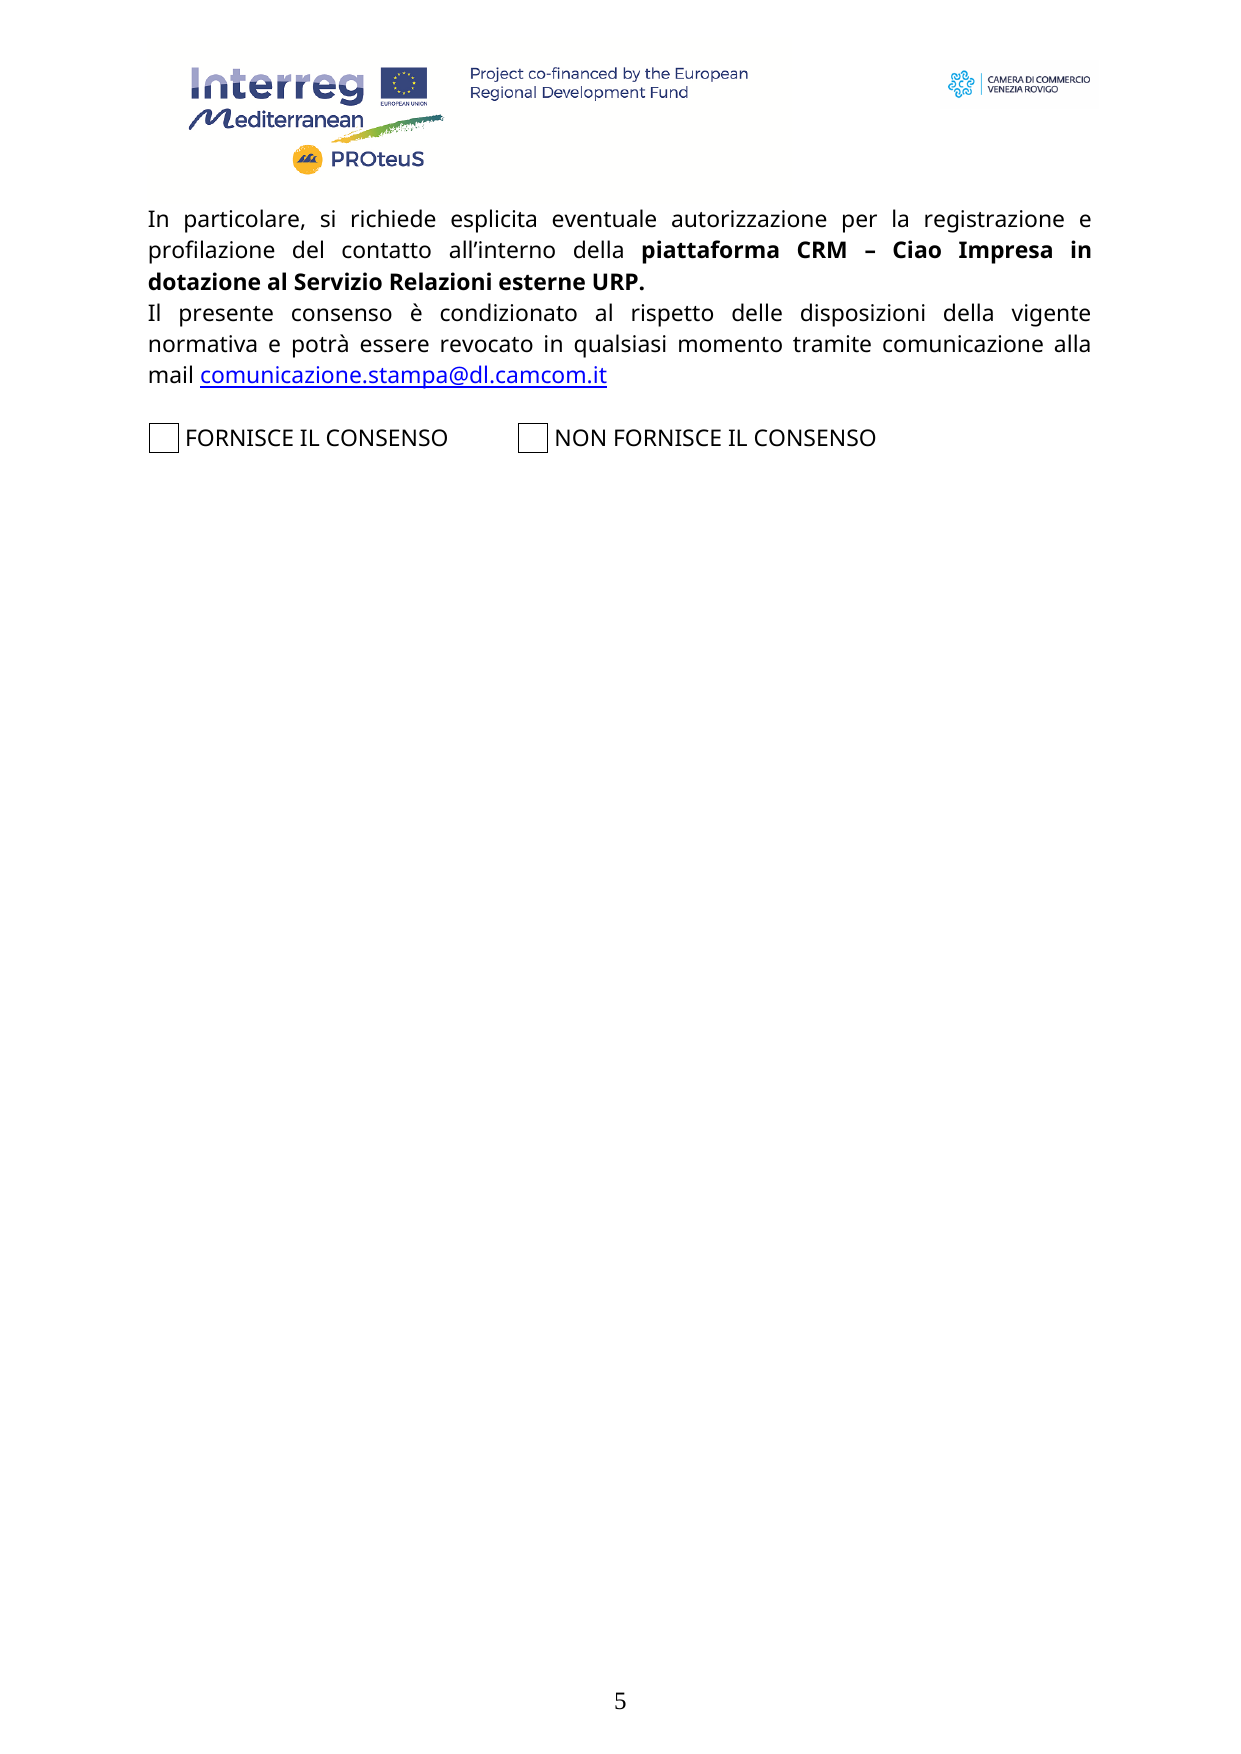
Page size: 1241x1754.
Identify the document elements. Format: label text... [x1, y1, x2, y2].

text Il presente consenso è condizionato al rispetto delle disposizioni della vigente normativa e potrà essere revocato in qualsiasi momento tramite comunicazione alla mail comunicazione.stampa@dl.camcom.it [148, 297, 1092, 391]
picture [147, 37, 792, 204]
picture [940, 60, 1099, 109]
text FORNISCE IL CONSENSO NON FORNISCE IL CONSENSO [148, 422, 1092, 453]
text In particolare, si richiede esplicita eventuale autorizzazione per la registrazione e profilazione del contatto all’interno della piattaforma CRM – Ciao Impresa in dotazione al Servizio Relazioni esterne URP. [148, 203, 1092, 297]
